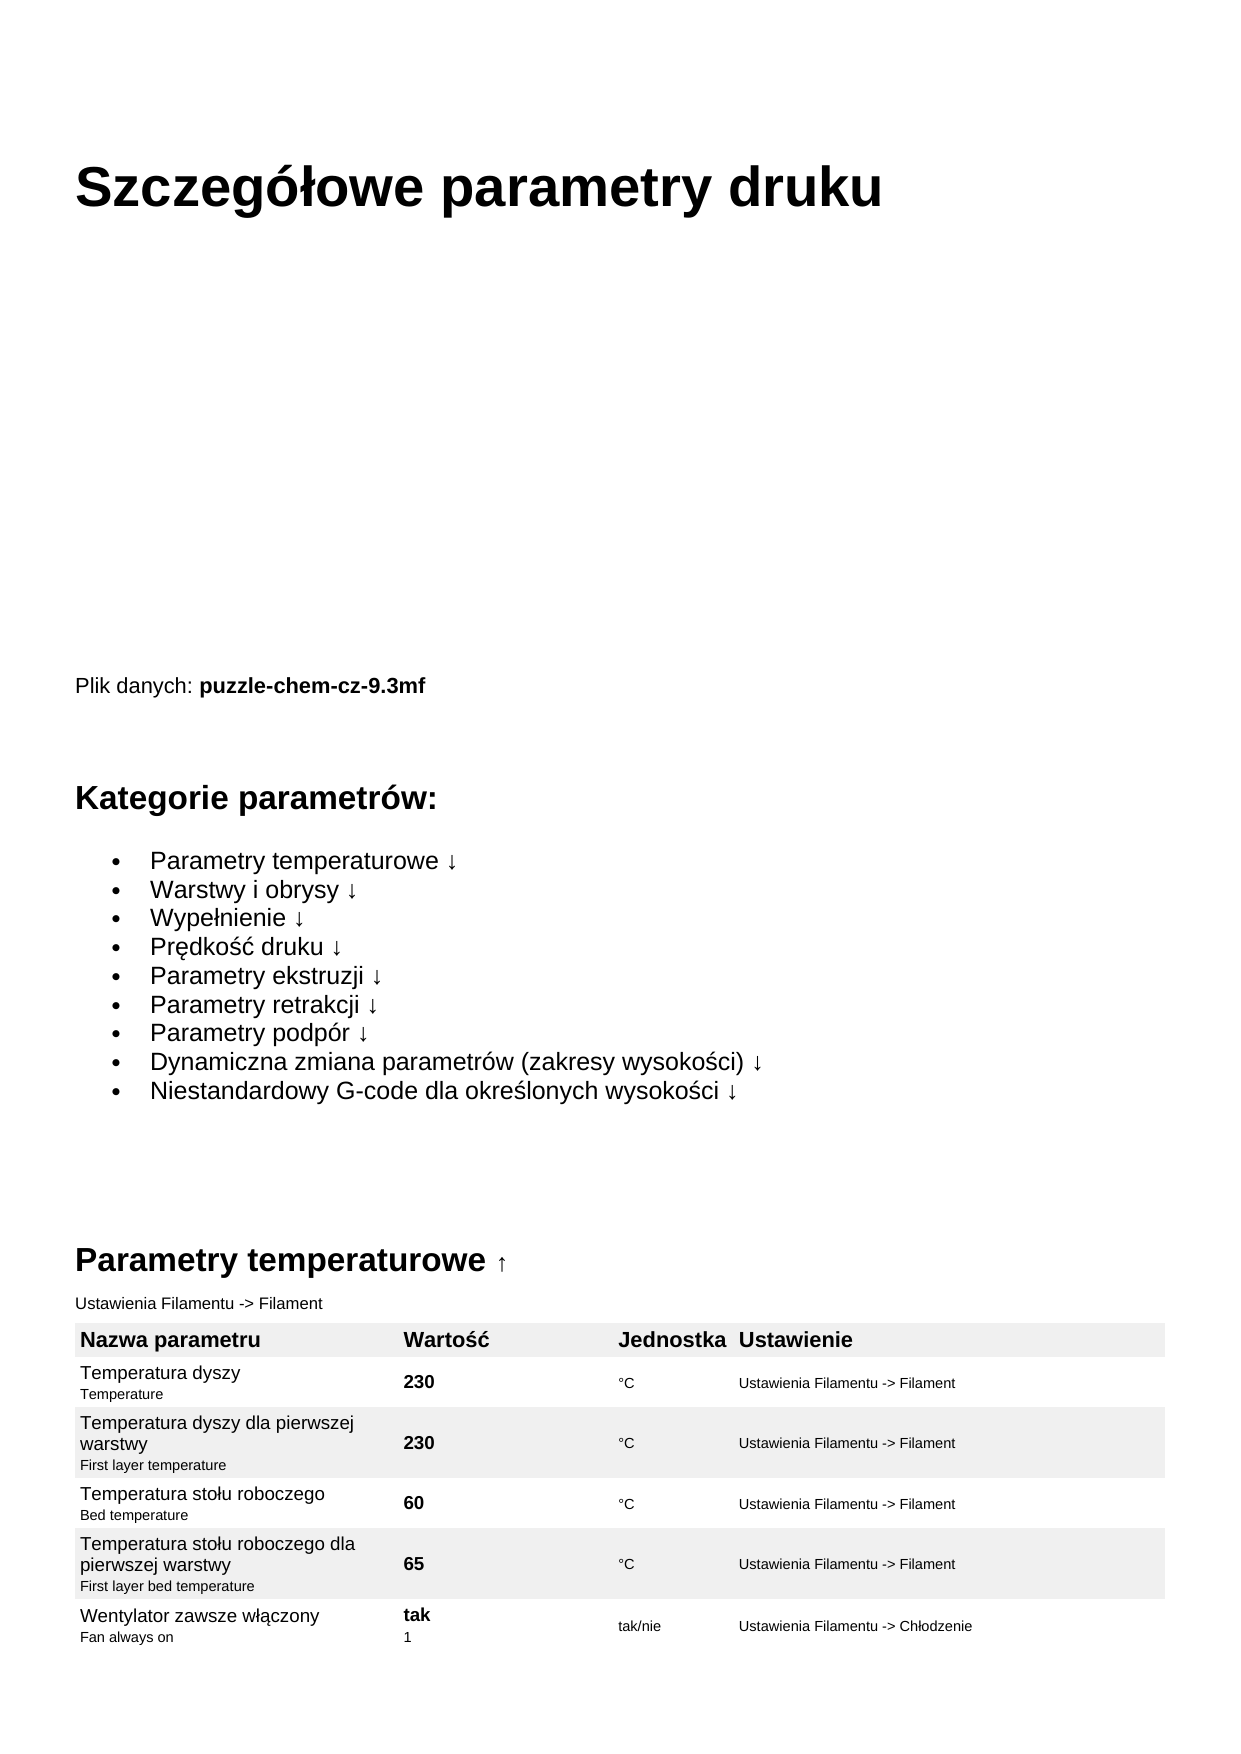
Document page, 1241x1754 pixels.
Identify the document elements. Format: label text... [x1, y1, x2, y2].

table_cell °C [613, 1357, 734, 1407]
table_cell °C [613, 1528, 734, 1599]
subtitle Parametry temperaturowe ↑ [75, 1240, 1165, 1278]
table_cell Temperatura dyszy dla pierwszej warstwy First layer temperature [75, 1407, 399, 1478]
list Wypełnienie ↓ [112, 903, 1165, 932]
table_cell 65 [399, 1528, 613, 1599]
table_cell Temperatura stołu roboczego dla pierwszej warstwy First layer bed temperature [75, 1528, 399, 1599]
list Parametry ekstruzji ↓ [112, 961, 1165, 990]
list Parametry retrakcji ↓ [112, 990, 1165, 1018]
table_header Wartość [399, 1323, 613, 1357]
table_cell Wentylator zawsze włączony Fan always on [75, 1599, 399, 1652]
list Prędkość druku ↓ [112, 932, 1165, 961]
table_cell Ustawienia Filamentu -> Filament [734, 1407, 1165, 1478]
list Parametry podpór ↓ [112, 1018, 1165, 1047]
text Plik danych: puzzle-chem-cz-9.3mf [75, 672, 1165, 698]
table_cell tak 1 [399, 1599, 613, 1652]
list Dynamiczna zmiana parametrów (zakresy wysokości) ↓ [112, 1047, 1165, 1076]
table_cell °C [613, 1478, 734, 1528]
list Niestandardowy G-code dla określonych wysokości ↓ [112, 1076, 1165, 1105]
subtitle Szczegółowe parametry druku [75, 153, 1165, 218]
table_cell Ustawienia Filamentu -> Filament [734, 1528, 1165, 1599]
table_cell Ustawienia Filamentu -> Filament [734, 1357, 1165, 1407]
table_cell °C [613, 1407, 734, 1478]
table_header Jednostka [613, 1323, 734, 1357]
list Parametry temperaturowe ↓ [112, 846, 1165, 875]
table_cell 230 [399, 1407, 613, 1478]
table_cell Ustawienia Filamentu -> Filament [734, 1478, 1165, 1528]
table_cell Temperatura dyszy Temperature [75, 1357, 399, 1407]
table_cell 230 [399, 1357, 613, 1407]
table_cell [734, 1599, 1165, 1652]
table_cell tak/nie [613, 1599, 734, 1652]
table_header Ustawienie [734, 1323, 1165, 1357]
table_cell Temperatura stołu roboczego Bed temperature [75, 1478, 399, 1528]
table_cell 60 [399, 1478, 613, 1528]
subtitle Kategorie parametrów: [75, 778, 1165, 817]
text Ustawienia Filamentu -> Filament [75, 1294, 1165, 1313]
list Warstwy i obrysy ↓ [112, 875, 1165, 903]
table_header Nazwa parametru [75, 1323, 399, 1357]
